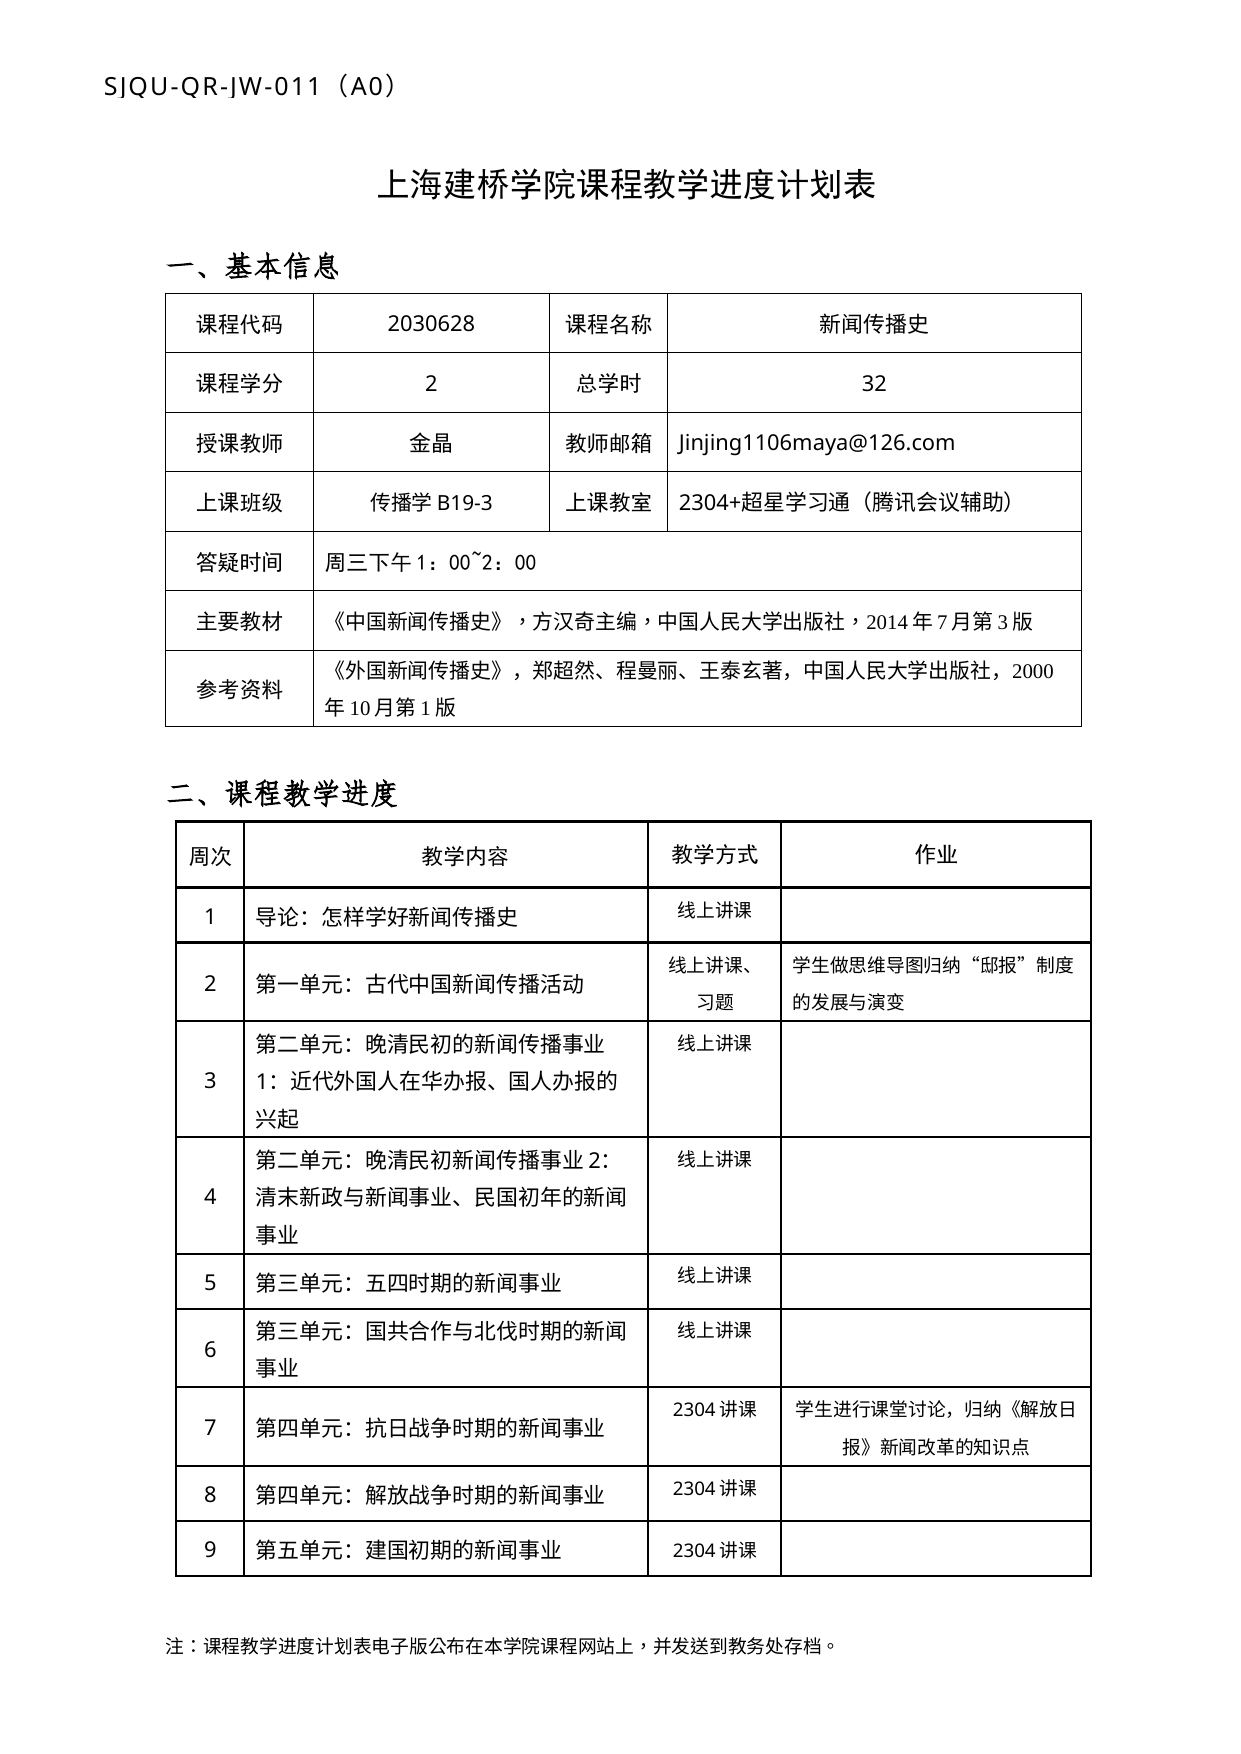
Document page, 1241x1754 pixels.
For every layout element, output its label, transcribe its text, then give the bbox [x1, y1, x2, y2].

table_cell 第三单元：国共合作与北伐时期的新闻事业 [245, 1310, 647, 1386]
table_header 课程名称 [550, 294, 667, 352]
table_cell [782, 889, 1090, 941]
table_cell 第四单元：解放战争时期的新闻事业 [245, 1467, 647, 1520]
table_cell 线上讲课 [649, 889, 780, 941]
table_cell 7 [177, 1388, 243, 1465]
table_cell 传播学B19-3 [314, 472, 549, 531]
table_cell 导论：怎样学好新闻传播史 [245, 889, 647, 941]
table_cell 线上讲课、习题 [649, 944, 780, 1020]
table_header 作业 [782, 823, 1090, 886]
table_cell 总学时 [550, 353, 667, 412]
table_cell [782, 1310, 1090, 1386]
table_cell 1 [177, 889, 243, 941]
table_cell 教师邮箱 [550, 413, 667, 471]
table_cell 课程学分 [166, 353, 313, 412]
table_cell 第五单元：建国初期的新闻事业 [245, 1522, 647, 1575]
table_cell [782, 1022, 1090, 1136]
table_cell 上课班级 [166, 472, 313, 531]
table_cell 线上讲课 [649, 1022, 780, 1136]
table_cell 第一单元：古代中国新闻传播活动 [245, 944, 647, 1020]
table_cell 2 [177, 944, 243, 1020]
table_cell [782, 1255, 1090, 1307]
table_cell 线上讲课 [649, 1310, 780, 1386]
table_cell 3 [177, 1022, 243, 1136]
table_cell 《中国新闻传播史》，方汉奇主编，中国人民大学出版社，2014年7月第3版 [314, 591, 1081, 649]
table_header 教学方式 [649, 823, 780, 886]
text 一、基本信息 [165, 247, 1087, 280]
table_cell 2304讲课 [649, 1388, 780, 1465]
text 二、课程教学进度 [165, 774, 1087, 808]
table_cell 主要教材 [166, 591, 313, 649]
table_header 周次 [177, 823, 243, 886]
table_cell 线上讲课 [649, 1255, 780, 1307]
table_header 课程代码 [166, 294, 313, 352]
table_cell 授课教师 [166, 413, 313, 471]
table_cell 第四单元：抗日战争时期的新闻事业 [245, 1388, 647, 1465]
table_cell 学生进行课堂讨论，归纳《解放日报》新闻改革的知识点 [782, 1388, 1090, 1465]
table_cell 《外国新闻传播史》，郑超然、程曼丽、王泰玄著，中国人民大学出版社，2000年10月第1版 [314, 651, 1081, 726]
table_cell [782, 1522, 1090, 1575]
table_cell 2304+超星学习通（腾讯会议辅助） [668, 472, 1081, 531]
text 上海建桥学院课程教学进度计划表 [165, 163, 1087, 201]
table_cell 8 [177, 1467, 243, 1520]
table_header 教学内容 [245, 823, 647, 886]
table_cell 周三下午1：00~2：00 [314, 532, 1081, 590]
table_cell 金晶 [314, 413, 549, 471]
table_cell 6 [177, 1310, 243, 1386]
table_cell 2304讲课 [649, 1467, 780, 1520]
table_header 2030628 [314, 294, 549, 352]
table_header 新闻传播史 [668, 294, 1081, 352]
table_cell 上课教室 [550, 472, 667, 531]
table_cell 5 [177, 1255, 243, 1307]
table_cell 第三单元：五四时期的新闻事业 [245, 1255, 647, 1307]
table_cell 9 [177, 1522, 243, 1575]
table_cell 2 [314, 353, 549, 412]
table_cell Jinjing1106maya@126.com [668, 413, 1081, 471]
table_cell 4 [177, 1138, 243, 1252]
table_cell [782, 1467, 1090, 1520]
table_cell 第二单元：晚清民初新闻传播事业2：清末新政与新闻事业、民国初年的新闻事业 [245, 1138, 647, 1252]
table_cell 第二单元：晚清民初的新闻传播事业1：近代外国人在华办报、国人办报的兴起 [245, 1022, 647, 1136]
table_cell 线上讲课 [649, 1138, 780, 1252]
table_cell 答疑时间 [166, 532, 313, 590]
table_cell 32 [668, 353, 1081, 412]
table_cell [782, 1138, 1090, 1252]
table_cell 学生做思维导图归纳“邸报”制度的发展与演变 [782, 944, 1090, 1020]
table_cell 参考资料 [166, 651, 313, 726]
table_cell 2304讲课 [649, 1522, 780, 1575]
